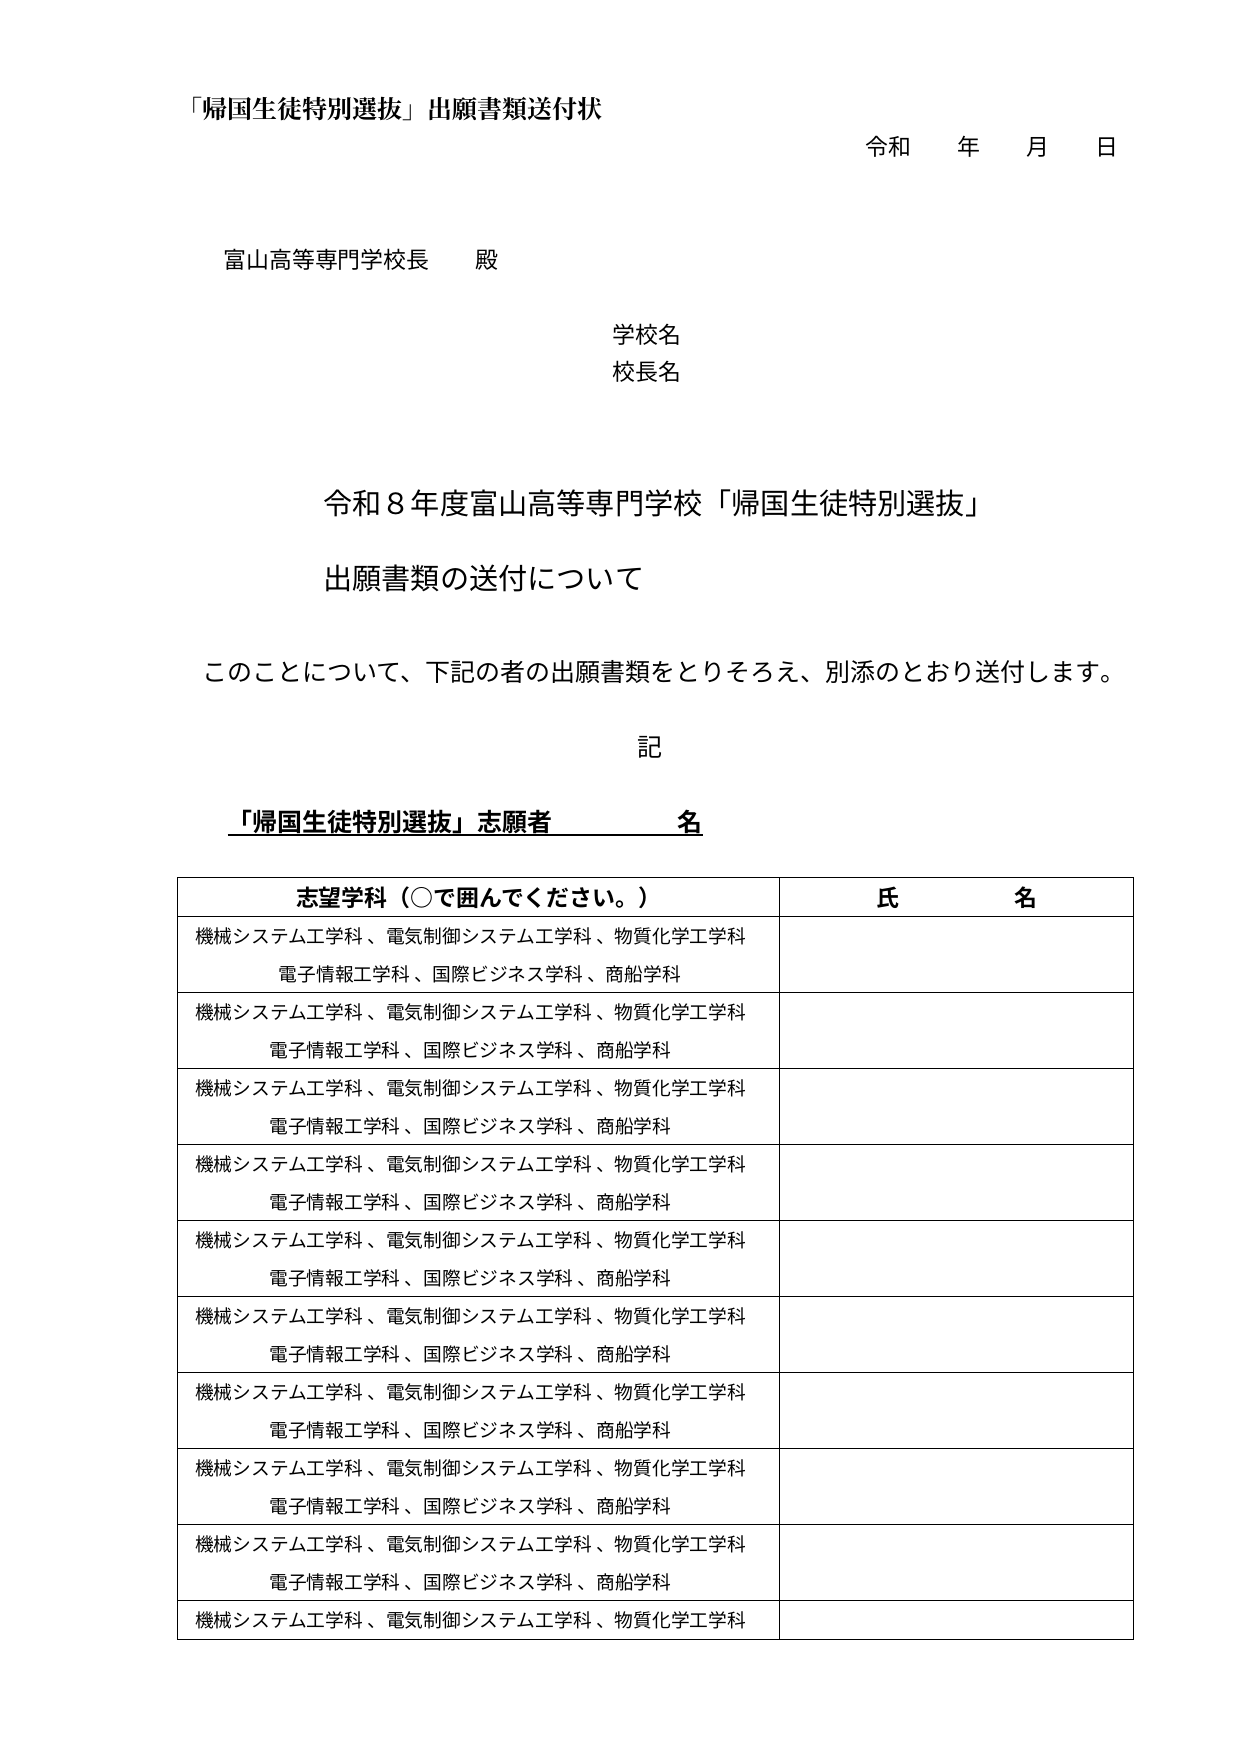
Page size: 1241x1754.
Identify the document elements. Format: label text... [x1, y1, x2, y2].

table_cell [780, 917, 1133, 992]
table_cell 機械システム工学科 、電気制御システム工学科 、物質化学工学科 電子情報工学科 、国際ビジネス学科 、商船学科 [178, 917, 779, 992]
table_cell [178, 1525, 779, 1600]
table_header 氏 名 [780, 878, 1133, 916]
text 出願書類の送付について [177, 539, 1122, 614]
table_cell 機械システム工学科 、電気制御システム工学科 、物質化学工学科 電子情報工学科 、国際ビジネス学科 、商船学科 [178, 1221, 779, 1296]
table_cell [178, 1449, 779, 1524]
text 令和 年 月 日 [177, 127, 1117, 164]
text 「帰国生徒特別選抜」出願書類送付状 [177, 89, 1122, 127]
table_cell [178, 1601, 779, 1638]
text 「帰国生徒特別選抜」志願者 名 [177, 802, 1122, 839]
text 校長名 [177, 352, 1117, 389]
table_cell [780, 1297, 1133, 1372]
table_cell 機械システム工学科 、電気制御システム工学科 、物質化学工学科 電子情報工学科 、国際ビジネス学科 、商船学科 [178, 1297, 779, 1372]
table_cell 機械システム工学科 、電気制御システム工学科 、物質化学工学科 電子情報工学科 、国際ビジネス学科 、商船学科 [178, 1145, 779, 1220]
table_cell [780, 993, 1133, 1068]
table_cell [780, 1525, 1133, 1600]
table_header 志望学科（○で囲んでください。） [178, 878, 779, 916]
text 富山高等専門学校長 殿 [177, 239, 1122, 277]
text 令和８年度富山高等専門学校「帰国生徒特別選抜」 [177, 464, 1122, 539]
table_cell [780, 1449, 1133, 1524]
text 学校名 [177, 314, 1030, 352]
table_cell 機械システム工学科 、電気制御システム工学科 、物質化学工学科 電子情報工学科 、国際ビジネス学科 、商船学科 [178, 1373, 779, 1448]
table_cell [780, 1373, 1133, 1448]
table_cell 機械システム工学科 、電気制御システム工学科 、物質化学工学科 電子情報工学科 、国際ビジネス学科 、商船学科 [178, 1069, 779, 1144]
table_cell [780, 1601, 1133, 1638]
table_cell [780, 1221, 1133, 1296]
table_cell [780, 1069, 1133, 1144]
table_cell [780, 1145, 1133, 1220]
text このことについて、下記の者の出願書類をとりそろえ、別添のとおり送付します。 [177, 652, 1122, 689]
table_cell 機械システム工学科 、電気制御システム工学科 、物質化学工学科 電子情報工学科 、国際ビジネス学科 、商船学科 [178, 993, 779, 1068]
subtitle 記 [177, 727, 1122, 764]
